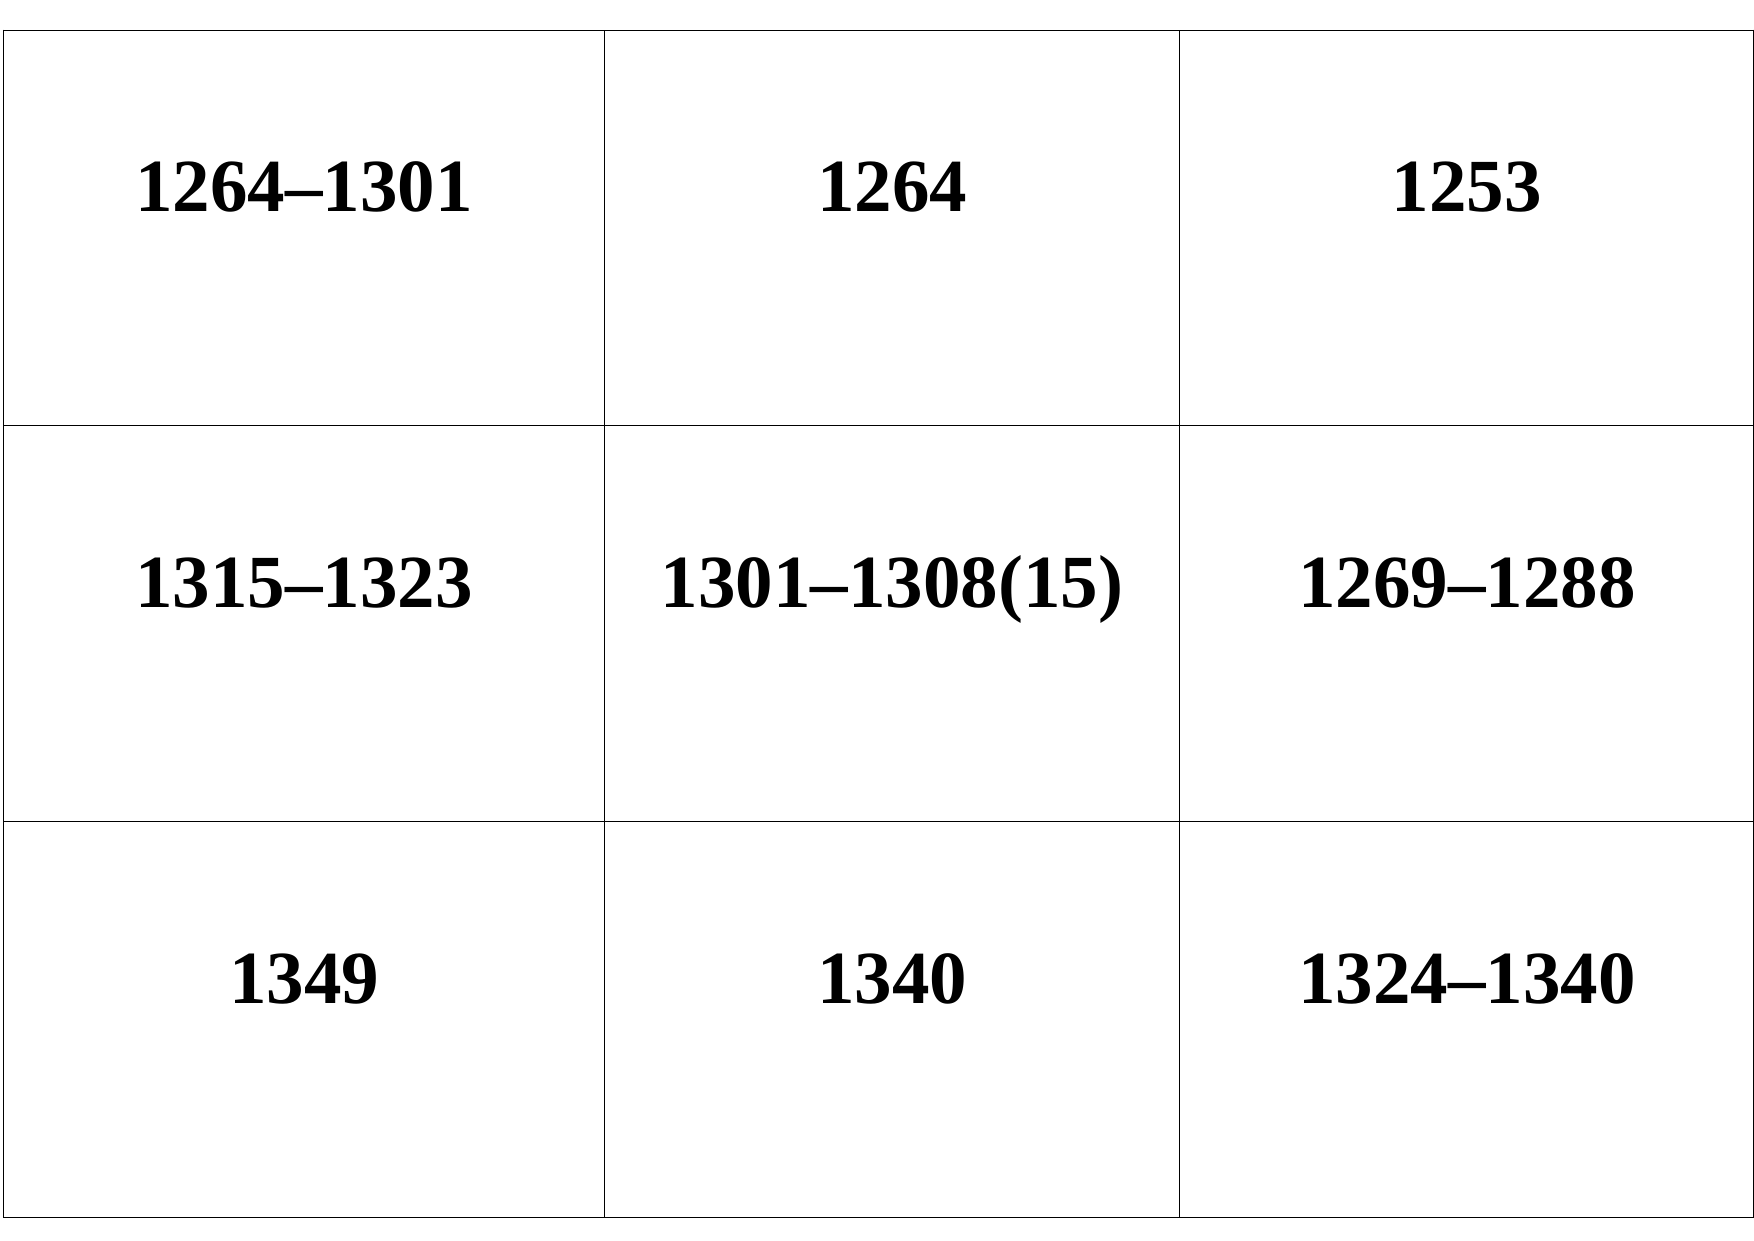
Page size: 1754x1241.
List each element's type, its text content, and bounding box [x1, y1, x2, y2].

table_cell 1349 [4, 822, 604, 1217]
table_cell 1269–1288 [1180, 426, 1753, 821]
table_cell 1315–1323 [4, 426, 604, 821]
table_cell 1324–1340 [1180, 822, 1753, 1217]
table_cell 1340 [605, 822, 1179, 1217]
table_cell 1301–1308(15) [605, 426, 1179, 821]
table_cell 1253 [1180, 31, 1753, 425]
table_cell 1264–1301 [4, 31, 604, 425]
table_cell 1264 [605, 31, 1179, 425]
